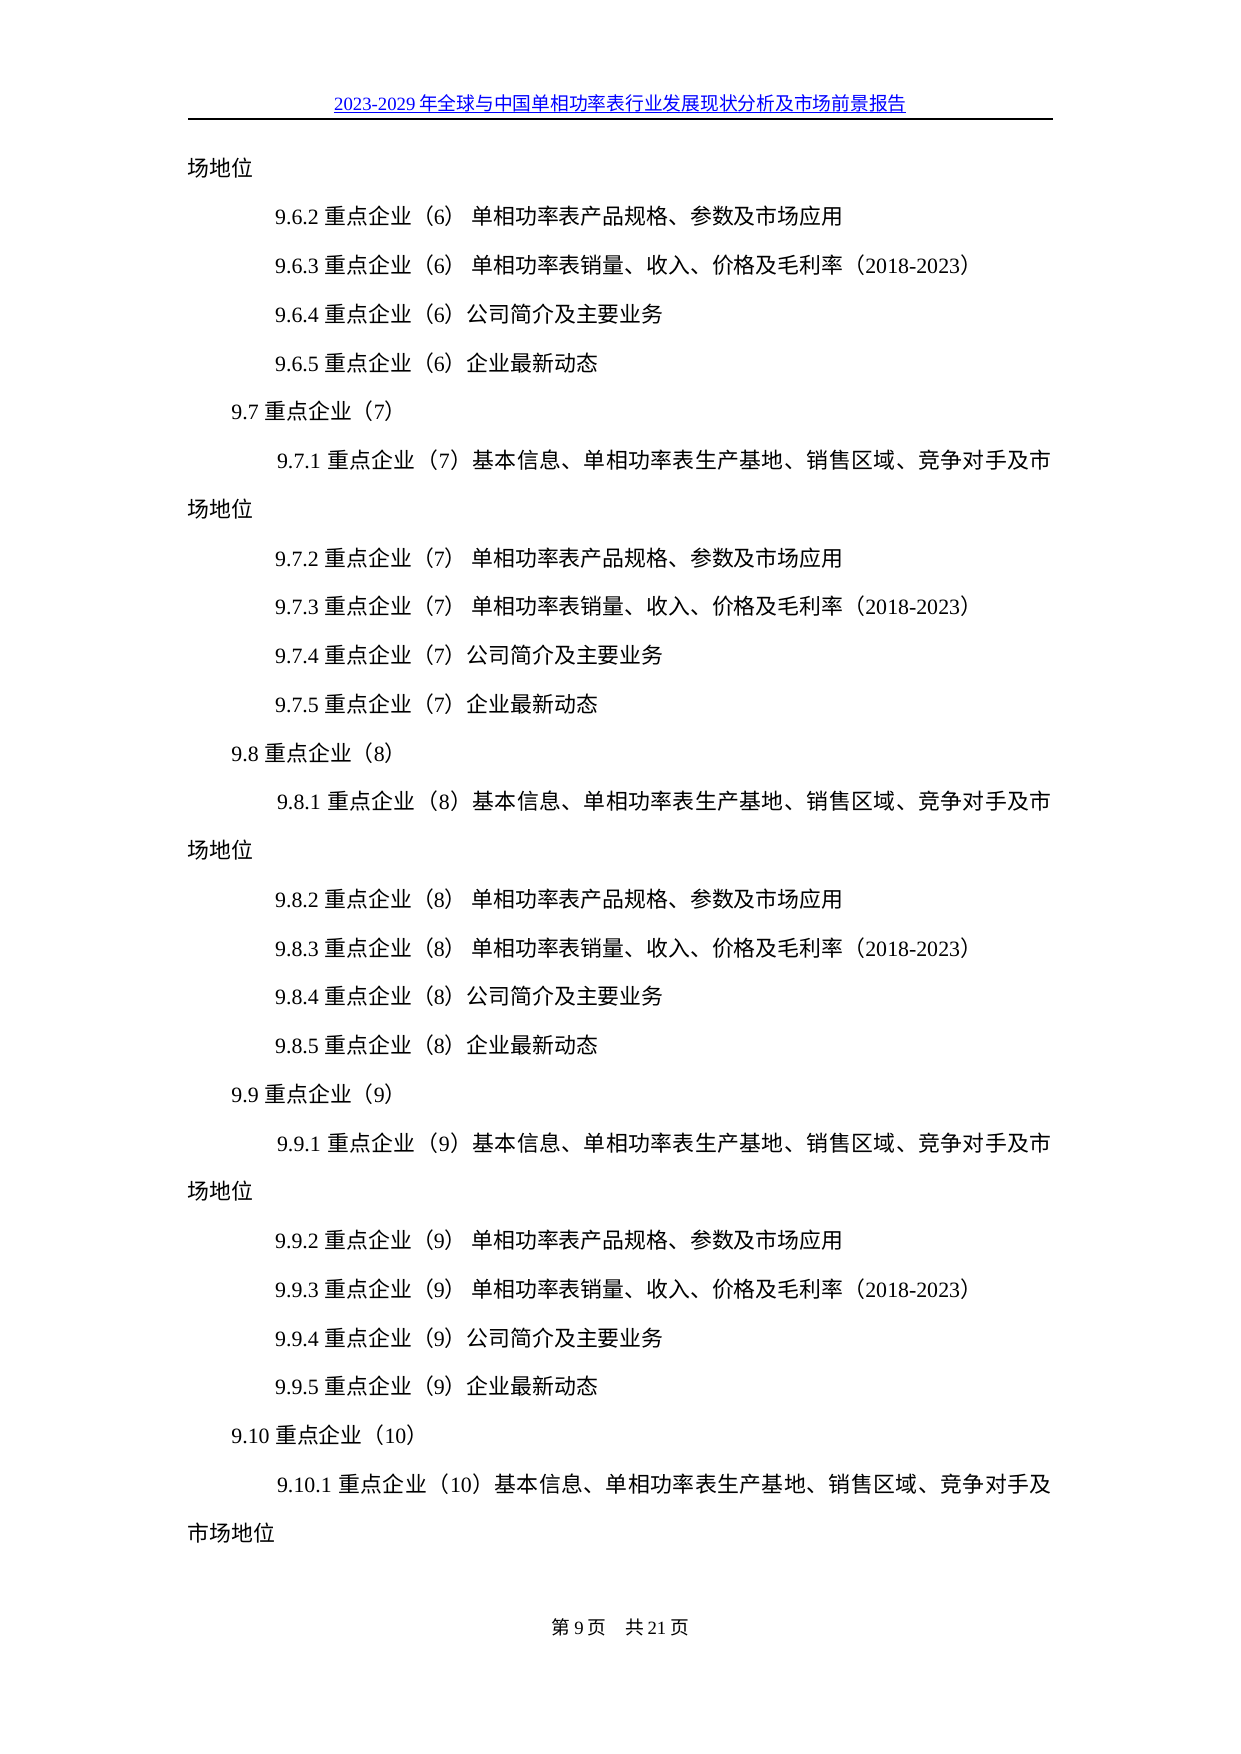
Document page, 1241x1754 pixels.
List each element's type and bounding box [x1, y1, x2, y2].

text [187, 150, 1053, 1548]
